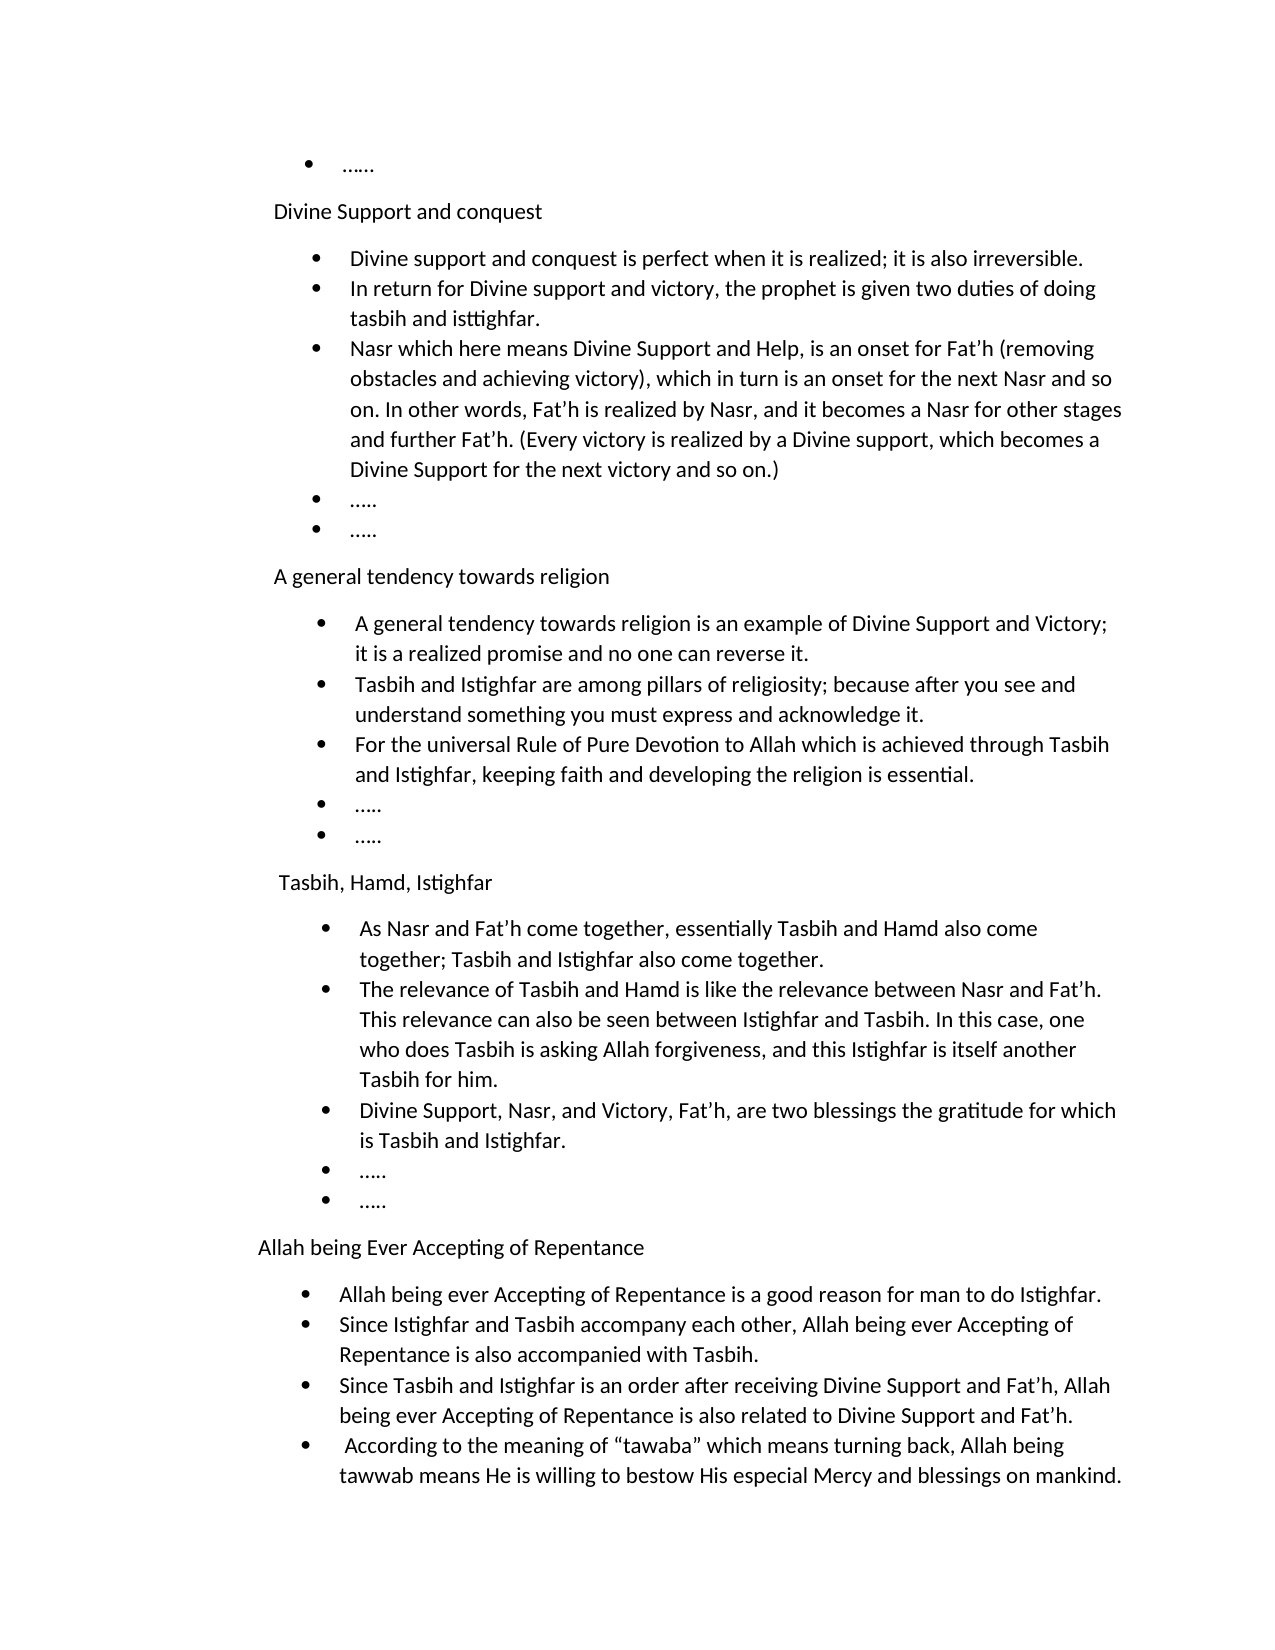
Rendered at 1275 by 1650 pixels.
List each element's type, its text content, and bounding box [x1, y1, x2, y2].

list ….. [317, 821, 1125, 849]
list Allah being ever Accepting of Repentance is a good reason for man to do Istighfar. [302, 1280, 1125, 1308]
text A general tendency towards religion [150, 562, 1125, 591]
list Since Tasbih and Istighfar is an order after receiving Divine Support and Fat’h, Allah being ever Accepting of Repentance is also related to Divine Support and Fat’h. [302, 1371, 1125, 1429]
list ….. [322, 1156, 1125, 1184]
text Divine Support and conquest [150, 197, 1125, 225]
list Nasr which here means Divine Support and Help, is an onset for Fat’h (removing obstacles and achieving victory), which in turn is an onset for the next Nasr and so on. In other words, Fat’h is realized by Nasr, and it becomes a Nasr for other stages and further Fat’h. (Every victory is realized by a Divine support, which becomes a Divine Support for the next victory and so on.) [312, 334, 1125, 483]
list …… [305, 150, 1125, 178]
list As Nasr and Fat’h come together, essentially Tasbih and Hamd also come together; Tasbih and Istighfar also come together. [322, 914, 1125, 973]
list Divine Support, Nasr, and Victory, Fat’h, are two blessings the gratitude for which is Tasbih and Istighfar. [322, 1096, 1125, 1154]
list ….. [312, 485, 1125, 513]
list In return for Divine support and victory, the prophet is given two duties of doing tasbih and isttighfar. [312, 274, 1125, 332]
list ….. [312, 516, 1125, 544]
list The relevance of Tasbih and Hamd is like the relevance between Nasr and Fat’h. This relevance can also be seen between Istighfar and Tasbih. In this case, one who does Tasbih is asking Allah forgiveness, and this Istighfar is itself another Tasbih for him. [322, 975, 1125, 1094]
list A general tendency towards religion is an example of Divine Support and Victory; it is a realized promise and no one can reverse it. [317, 609, 1125, 668]
list Since Istighfar and Tasbih accompany each other, Allah being ever Accepting of Repentance is also accompanied with Tasbih. [302, 1310, 1125, 1369]
list For the universal Rule of Pure Devotion to Allah which is achieved through Tasbih and Istighfar, keeping faith and developing the religion is essential. [317, 730, 1125, 788]
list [302, 1431, 1125, 1489]
list ….. [322, 1186, 1125, 1214]
text Tasbih, Hamd, Istighfar [150, 868, 1125, 896]
list Tasbih and Istighfar are among pillars of religiosity; because after you see and understand something you must express and acknowledge it. [317, 670, 1125, 728]
list ….. [317, 791, 1125, 819]
list Divine support and conquest is perfect when it is realized; it is also irreversible. [312, 244, 1125, 272]
text Allah being Ever Accepting of Repentance [150, 1233, 1125, 1261]
